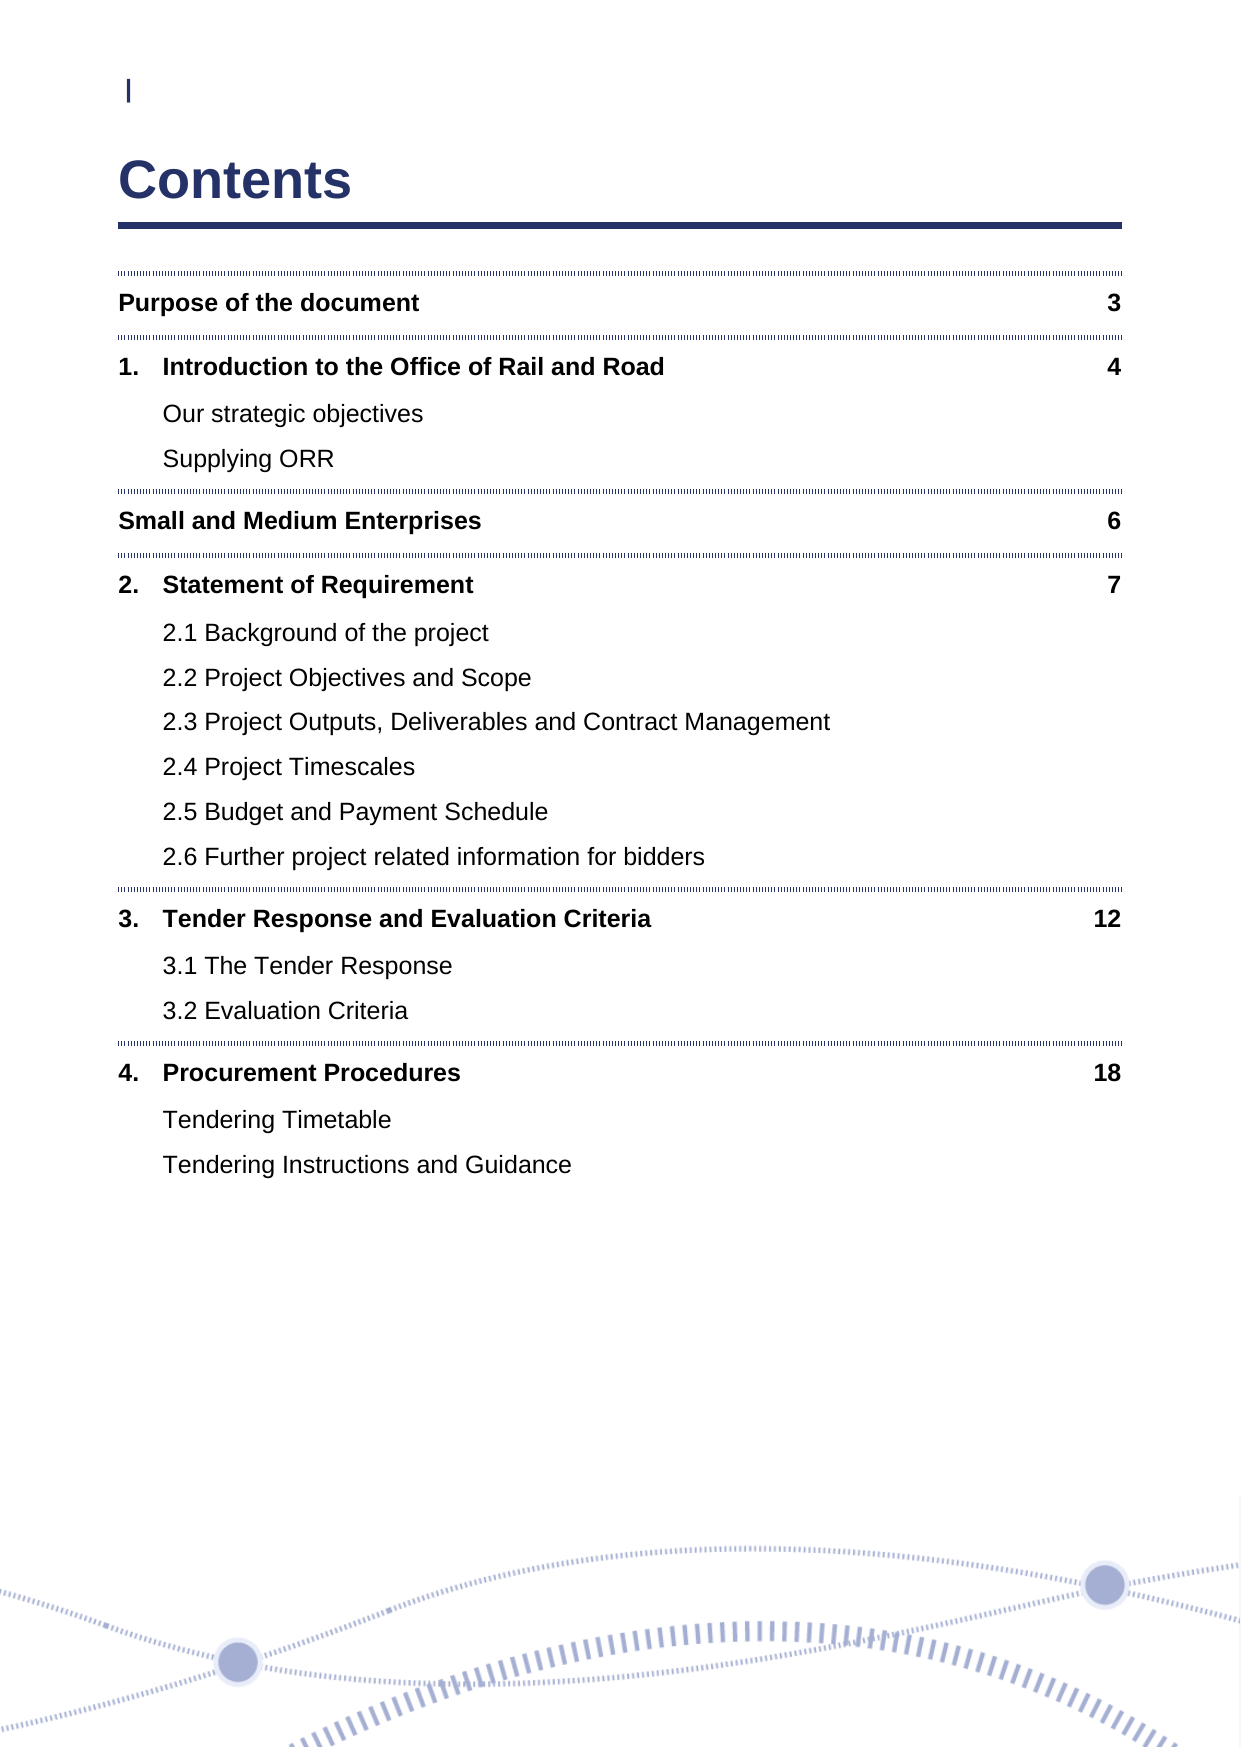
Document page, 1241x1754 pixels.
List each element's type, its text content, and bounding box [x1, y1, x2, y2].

text Tendering Instructions and Guidance 18 [162, 1150, 1078, 1179]
text 3.1 The Tender Response 12 [162, 951, 1078, 980]
text 2.4 Project Timescales 10 [162, 752, 1078, 781]
text Tendering Timetable 18 [162, 1105, 1078, 1134]
text Supplying ORR 4 [162, 444, 1078, 473]
text Our strategic objectives 4 [162, 399, 1078, 428]
text 2. Statement of Requirement 7 [118, 553, 1122, 599]
picture [0, 1495, 1241, 1747]
text 3.2 Evaluation Criteria 13 [162, 996, 1078, 1025]
text 4. Procurement Procedures 18 [118, 1041, 1122, 1087]
text 3. Tender Response and Evaluation Criteria 12 [118, 887, 1122, 933]
text 2.3 Project Outputs, Deliverables and Contract Management 9 [162, 707, 1078, 736]
text 2.2 Project Objectives and Scope 8 [162, 662, 1078, 691]
text Purpose of the document 3 [118, 271, 1122, 317]
text Small and Medium Enterprises 6 [118, 489, 1122, 535]
text 2.5 Budget and Payment Schedule 10 [162, 797, 1078, 826]
subtitle Contents [118, 148, 1122, 222]
text 1. Introduction to the Office of Rail and Road 4 [118, 335, 1122, 381]
text 2.6 Further project related information for bidders 10 [162, 842, 1078, 871]
text 2.1 Background of the project 7 [162, 618, 1078, 646]
